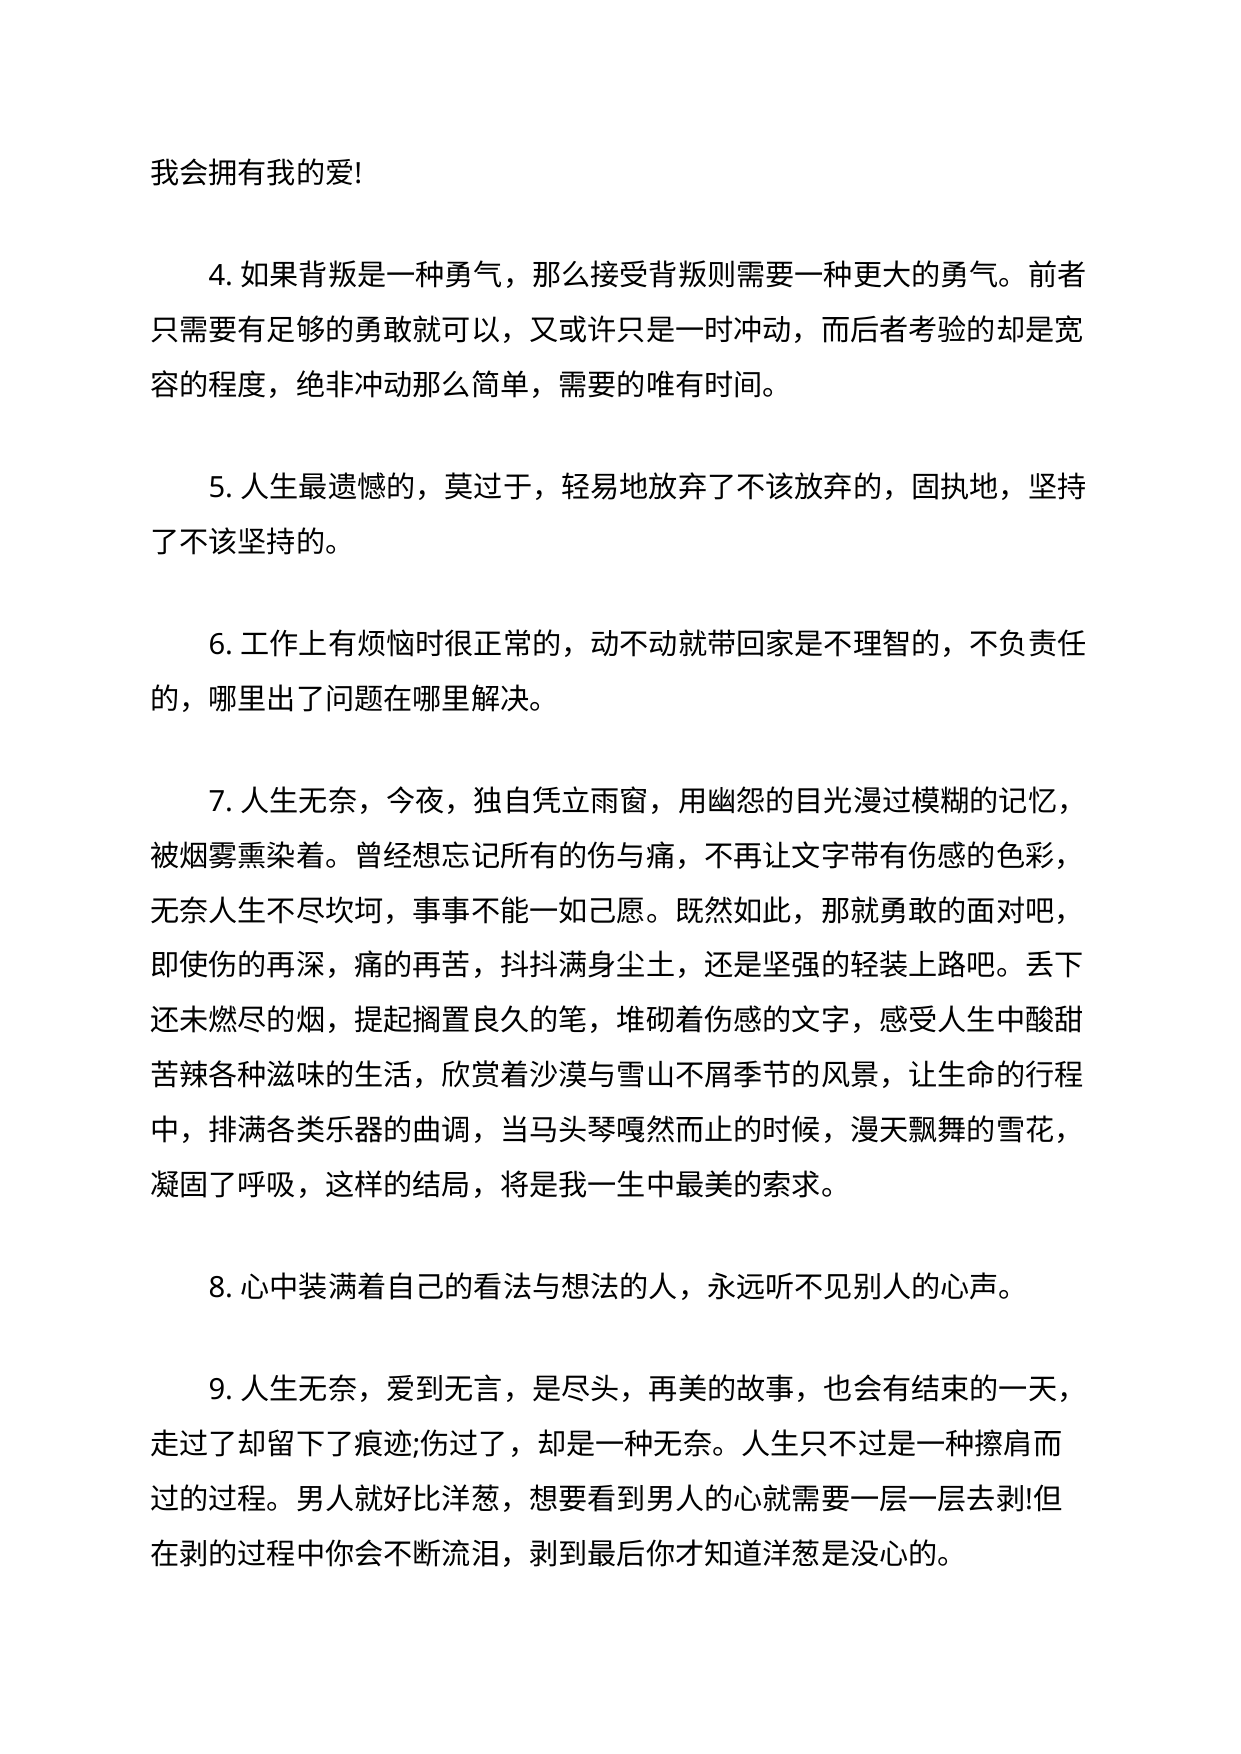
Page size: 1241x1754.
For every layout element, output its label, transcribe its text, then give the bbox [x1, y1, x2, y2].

text 4. 如果背叛是一种勇气，那么接受背叛则需要一种更大的勇气。前者只需要有足够的勇敢就可以，又或许只是一时冲动，而后者考验的却是宽容的程度，绝非冲动那么简单，需要的唯有时间。 [150, 252, 1090, 404]
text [150, 150, 1090, 192]
text 9. 人生无奈，爱到无言，是尽头，再美的故事，也会有结束的一天，走过了却留下了痕迹;伤过了，却是一种无奈。人生只不过是一种擦肩而过的过程。男人就好比洋葱，想要看到男人的心就需要一层一层去剥!但在剥的过程中你会不断流泪，剥到最后你才知道洋葱是没心的。 [150, 1365, 1090, 1573]
text 7. 人生无奈，今夜，独自凭立雨窗，用幽怨的目光漫过模糊的记忆，被烟雾熏染着。曾经想忘记所有的伤与痛，不再让文字带有伤感的色彩，无奈人生不尽坎坷，事事不能一如己愿。既然如此，那就勇敢的面对吧，即使伤的再深，痛的再苦，抖抖满身尘土，还是坚强的轻装上路吧。丢下还未燃尽的烟，提起搁置良久的笔，堆砌着伤感的文字，感受人生中酸甜苦辣各种滋味的生活，欣赏着沙漠与雪山不屑季节的风景，让生命的行程中，排满各类乐器的曲调，当马头琴嘎然而止的时候，漫天飘舞的雪花，凝固了呼吸，这样的结局，将是我一生中最美的索求。 [150, 777, 1090, 1204]
text 6. 工作上有烦恼时很正常的，动不动就带回家是不理智的，不负责任的，哪里出了问题在哪里解决。 [150, 620, 1090, 718]
text 5. 人生最遗憾的，莫过于，轻易地放弃了不该放弃的，固执地，坚持了不该坚持的。 [150, 464, 1090, 561]
text 8. 心中装满着自己的看法与想法的人，永远听不见别人的心声。 [150, 1263, 1090, 1306]
